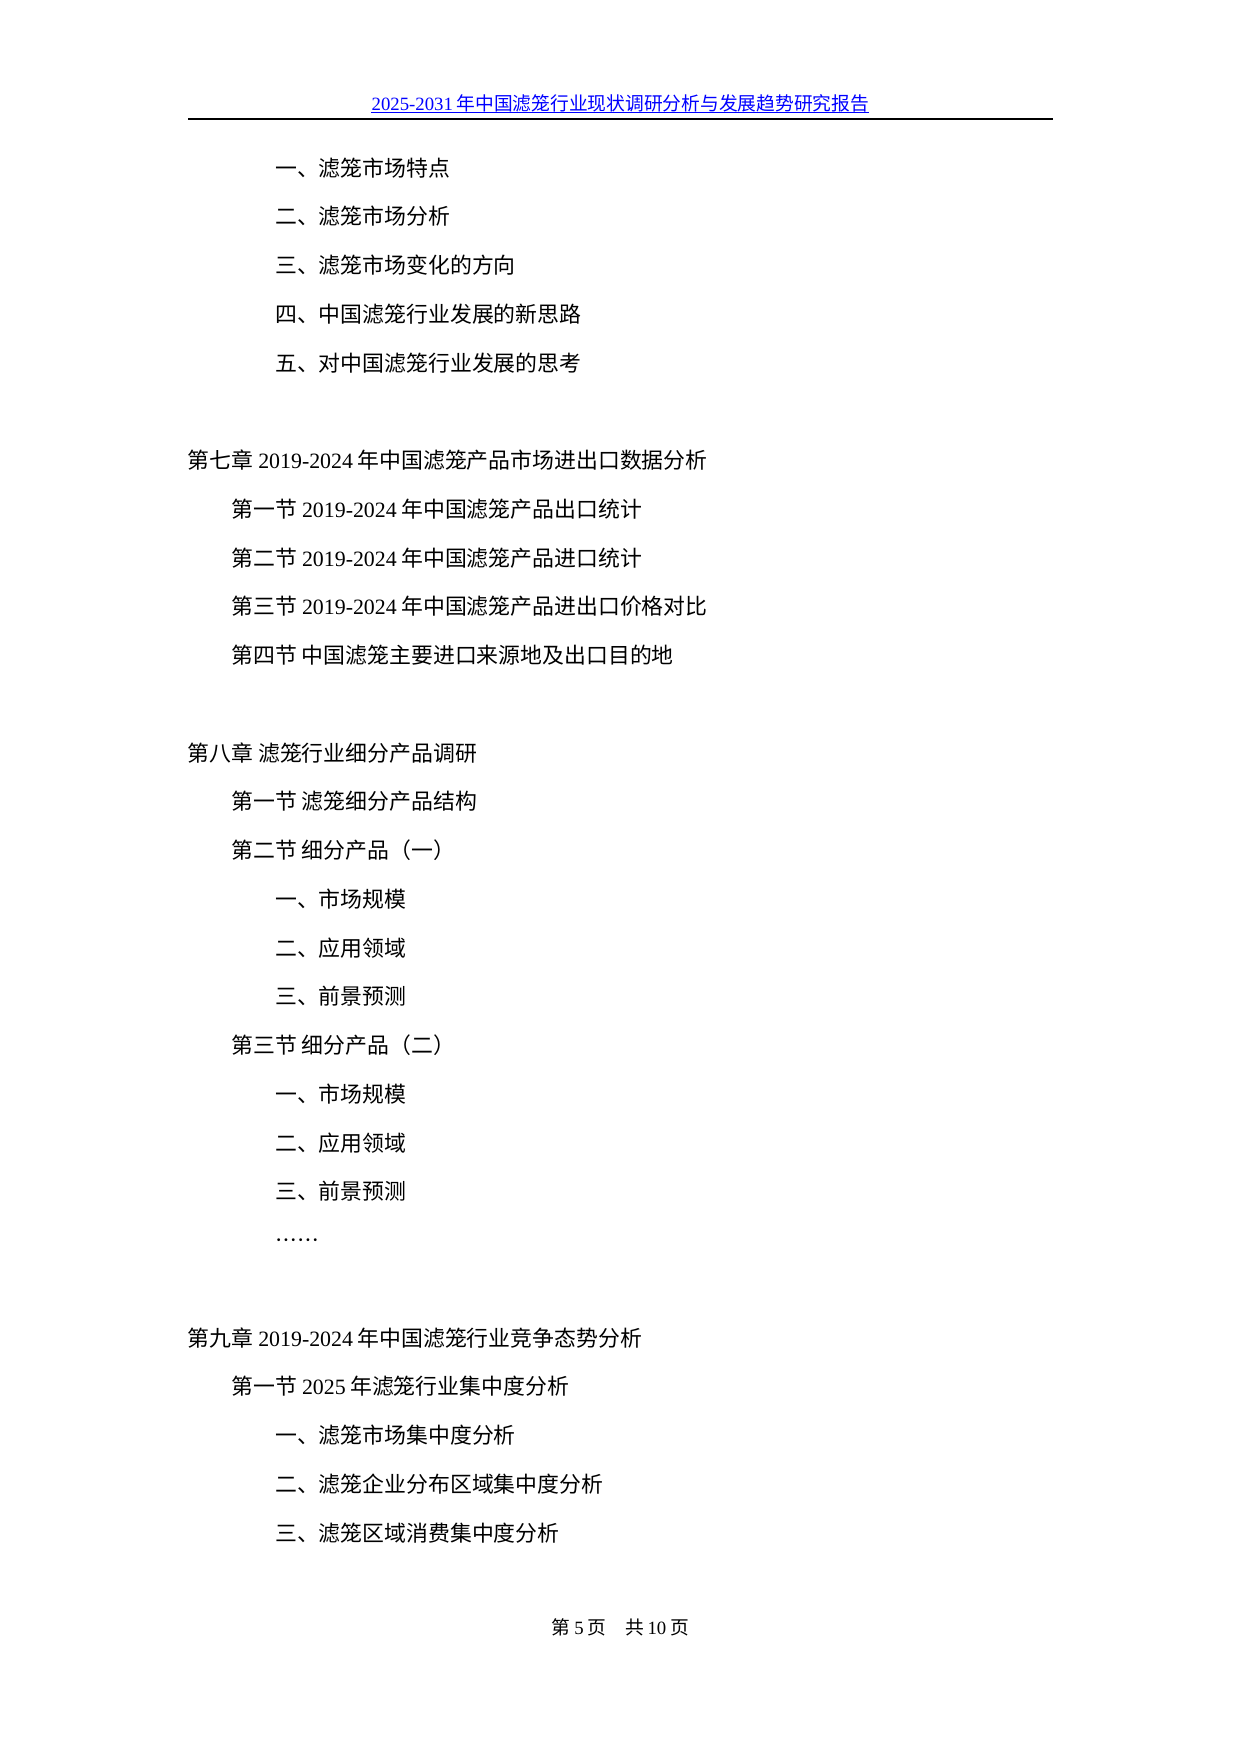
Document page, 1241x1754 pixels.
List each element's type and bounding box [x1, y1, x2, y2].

text [187, 150, 1053, 1548]
